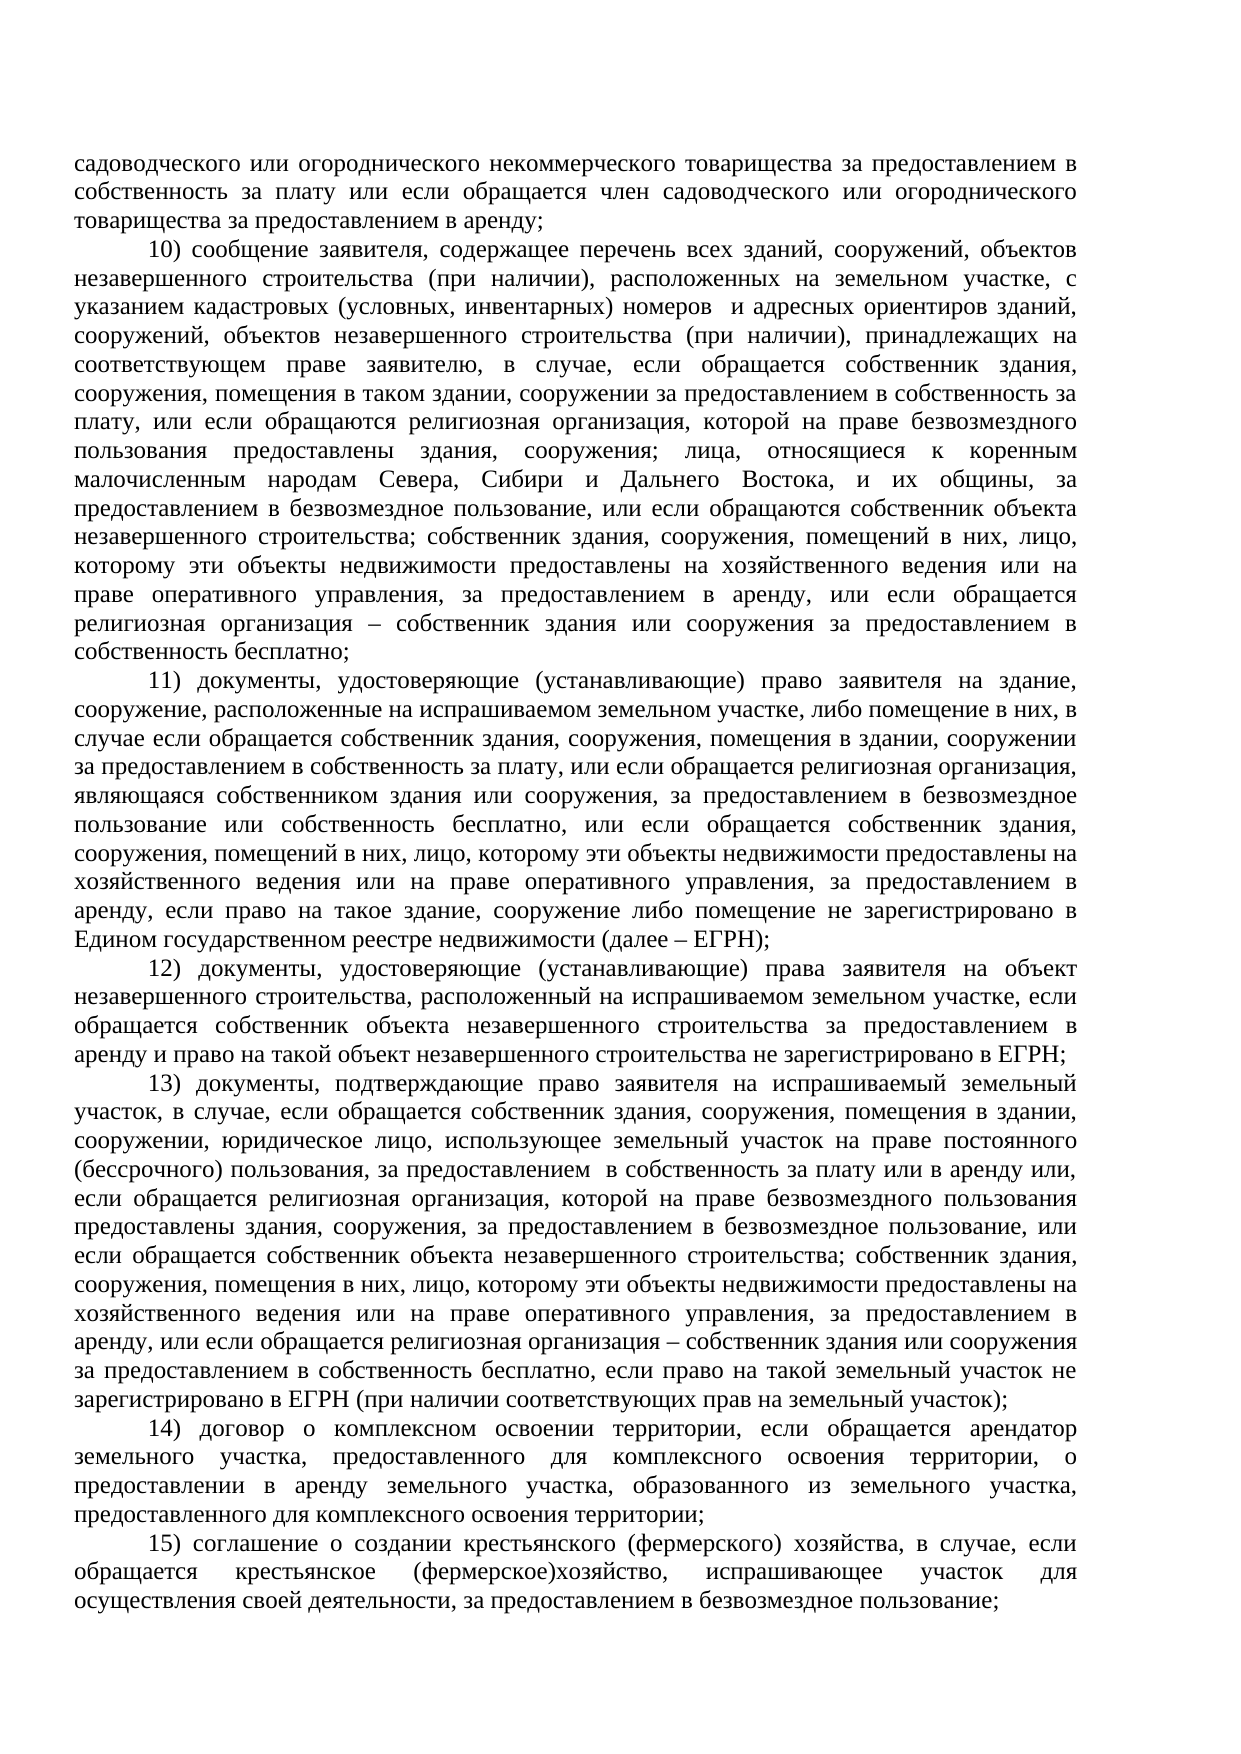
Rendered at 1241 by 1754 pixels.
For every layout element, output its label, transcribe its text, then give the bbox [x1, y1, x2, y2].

text 13) документы, подтверждающие право заявителя на испрашиваемый земельный участок, в случае, если обращается собственник здания, сооружения, помещения в здании, сооружении, юридическое лицо, использующее земельный участок на праве постоянного (бессрочного) пользования, за предоставлением в собственность за плату или в аренду или, если обращается религиозная организация, которой на праве безвозмездного пользования предоставлены здания, сооружения, за предоставлением в безвозмездное пользование, или если обращается собственник объекта незавершенного строительства; собственник здания, сооружения, помещения в них, лицо, которому эти объекты недвижимости предоставлены на хозяйственного ведения или на праве оперативного управления, за предоставлением в аренду, или если обращается религиозная организация – собственник здания или сооружения за предоставлением в собственность бесплатно, если право на такой земельный участок не зарегистрировано в ЕГРН (при наличии соответствующих прав на земельный участок); [74, 1068, 1078, 1413]
text 14) договор о комплексном освоении территории, если обращается арендатор земельного участка, предоставленного для комплексного освоения территории, о предоставлении в аренду земельного участка, образованного из земельного участка, предоставленного для комплексного освоения территории; [74, 1413, 1078, 1528]
text 12) документы, удостоверяющие (устанавливающие) права заявителя на объект незавершенного строительства, расположенный на испрашиваемом земельном участке, если обращается собственник объекта незавершенного строительства за предоставлением в аренду и право на такой объект незавершенного строительства не зарегистрировано в ЕГРН; [74, 953, 1078, 1068]
text 15) соглашение о создании крестьянского (фермерского) хозяйства, в случае, если обращается крестьянское (фермерское)хозяйство, испрашивающее участок для осуществления своей деятельности, за предоставлением в безвозмездное пользование; [74, 1528, 1078, 1614]
text 11) документы, удостоверяющие (устанавливающие) право заявителя на здание, сооружение, расположенные на испрашиваемом земельном участке, либо помещение в них, в случае если обращается собственник здания, сооружения, помещения в здании, сооружении за предоставлением в собственность за плату, или если обращается религиозная организация, являющаяся собственником здания или сооружения, за предоставлением в безвозмездное пользование или собственность бесплатно, или если обращается собственник здания, сооружения, помещений в них, лицо, которому эти объекты недвижимости предоставлены на хозяйственного ведения или на праве оперативного управления, за предоставлением в аренду, если право на такое здание, сооружение либо помещение не зарегистрировано в Едином государственном реестре недвижимости (далее – ЕГРН); [74, 665, 1078, 953]
text 10) сообщение заявителя, содержащее перечень всех зданий, сооружений, объектов незавершенного строительства (при наличии), расположенных на земельном участке, с указанием кадастровых (условных, инвентарных) номеров и адресных ориентиров зданий, сооружений, объектов незавершенного строительства (при наличии), принадлежащих на соответствующем праве заявителю, в случае, если обращается собственник здания, сооружения, помещения в таком здании, сооружении за предоставлением в собственность за плату, или если обращаются религиозная организация, которой на праве безвозмездного пользования предоставлены здания, сооружения; лица, относящиеся к коренным малочисленным народам Севера, Сибири и Дальнего Востока, и их общины, за предоставлением в безвозмездное пользование, или если обращаются собственник объекта незавершенного строительства; собственник здания, сооружения, помещений в них, лицо, которому эти объекты недвижимости предоставлены на хозяйственного ведения или на праве оперативного управления, за предоставлением в аренду, или если обращается религиозная организация – собственник здания или сооружения за предоставлением в собственность бесплатно; [74, 234, 1078, 665]
